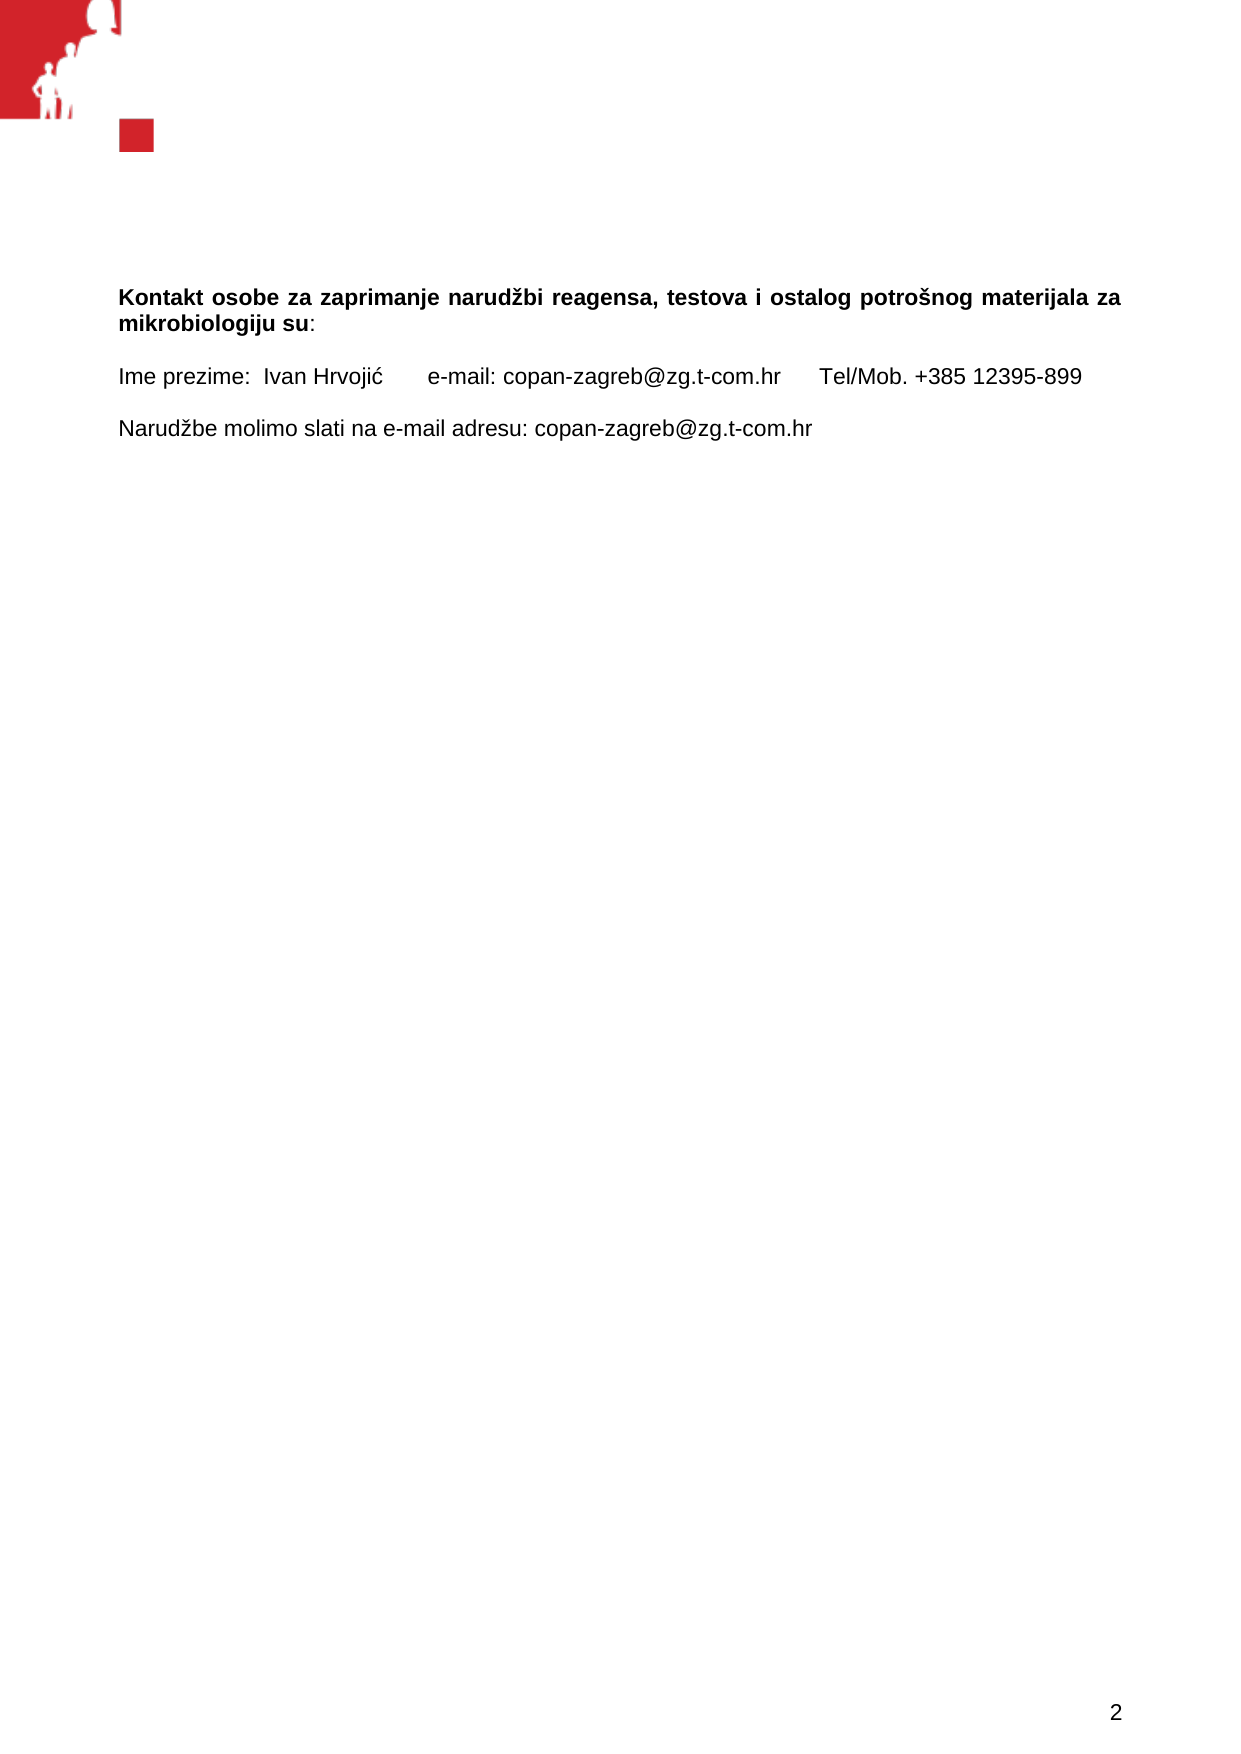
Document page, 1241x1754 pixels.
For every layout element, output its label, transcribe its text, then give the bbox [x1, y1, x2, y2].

text Narudžbe molimo slati na e-mail adresu: copan-zagreb@zg.t-com.hr [118, 415, 1122, 442]
text Ime prezime: Ivan Hrvojić e-mail: copan-zagreb@zg.t-com.hr Tel/Mob. +385 12395-899 [118, 363, 1122, 389]
text Kontakt osobe za zaprimanje narudžbi reagensa, testova i ostalog potrošnog materijala za mikrobiologiju su: [118, 283, 1122, 336]
